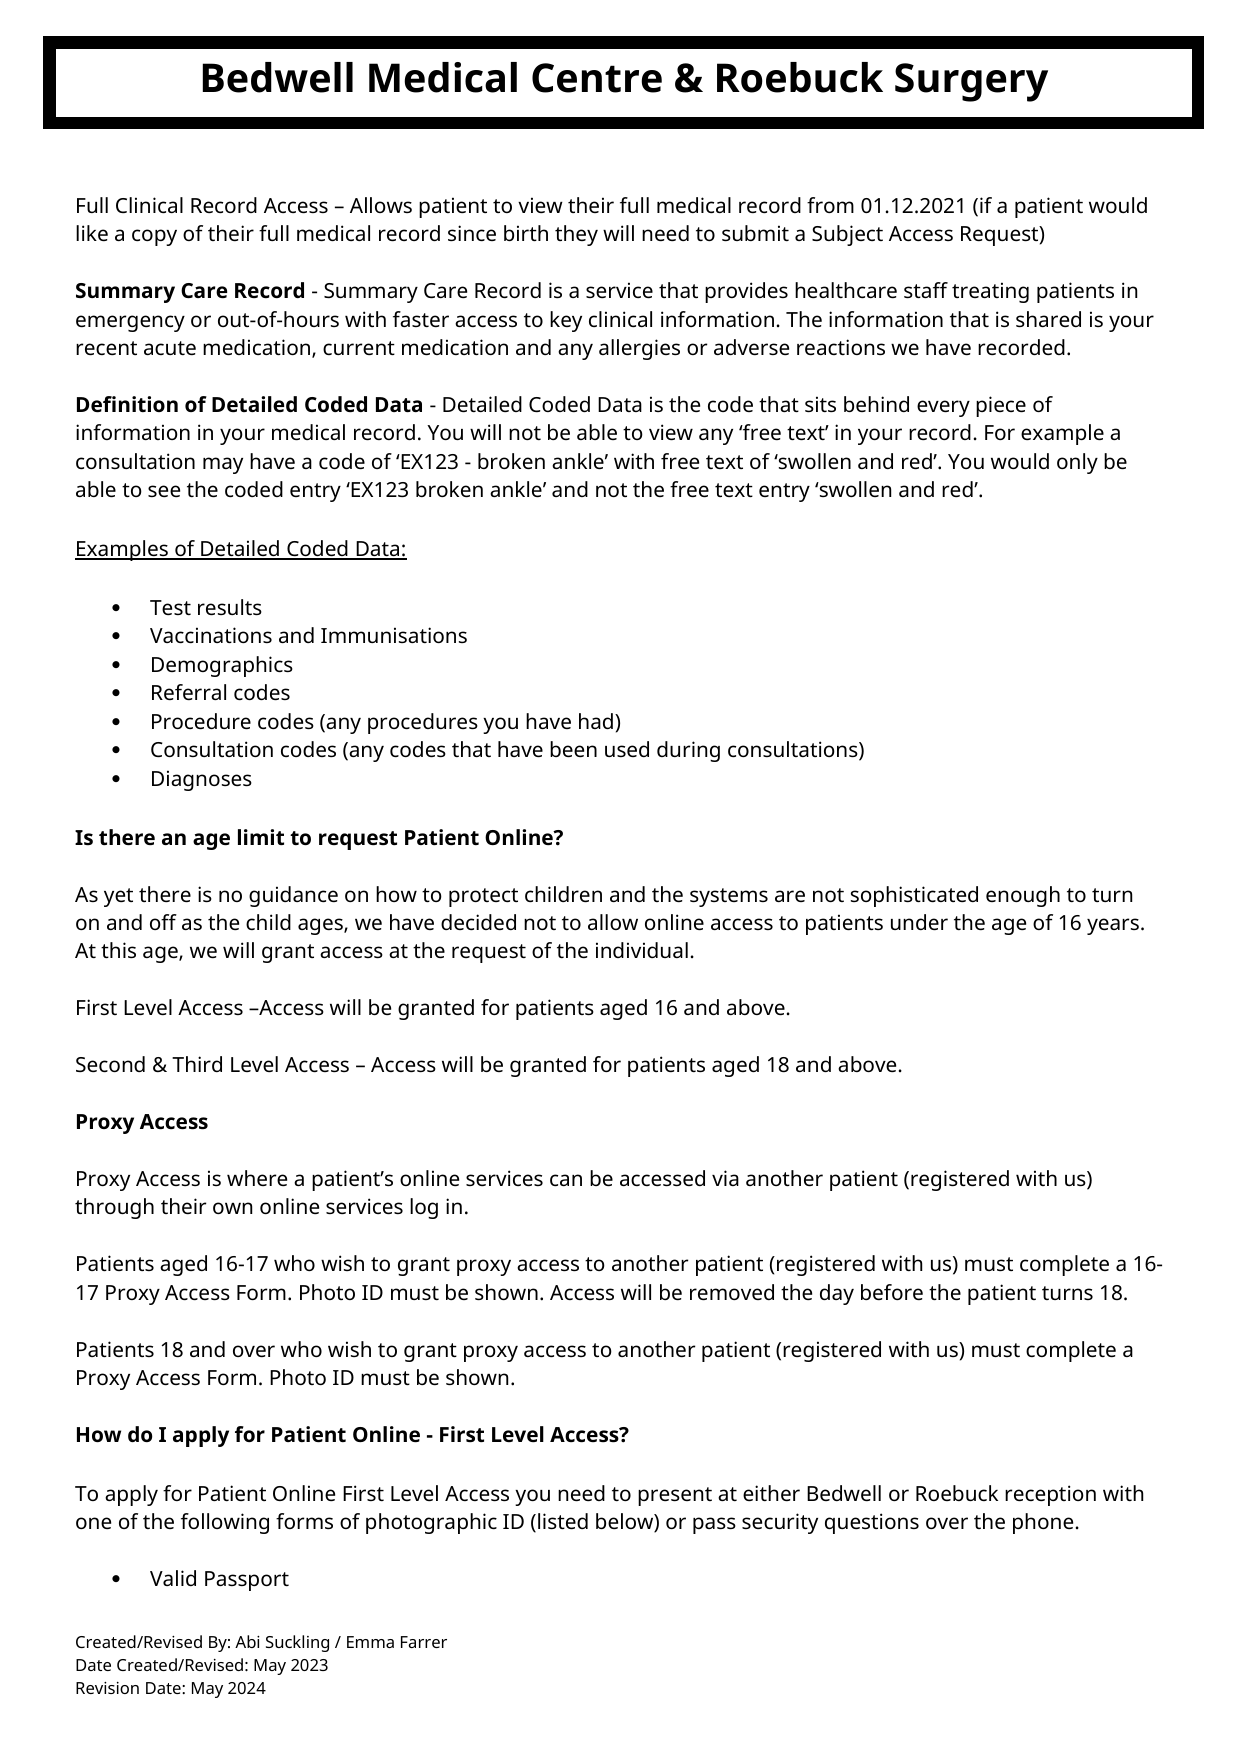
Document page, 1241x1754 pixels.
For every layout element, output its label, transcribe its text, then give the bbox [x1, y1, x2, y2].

text Patients 18 and over who wish to grant proxy access to another patient (registered with us) must complete a Proxy Access Form. Photo ID must be shown. [75, 1335, 1165, 1392]
list Test results [112, 593, 1165, 622]
list Referral codes [112, 678, 1165, 707]
list Consultation codes (any codes that have been used during consultations) [112, 735, 1165, 764]
list Valid Passport [112, 1564, 1165, 1593]
text Patients aged 16-17 who wish to grant proxy access to another patient (registered with us) must complete a 16-17 Proxy Access Form. Photo ID must be shown. Access will be removed the day before the patient turns 18. [75, 1249, 1165, 1306]
text Full Clinical Record Access – Allows patient to view their full medical record from 01.12.2021 (if a patient would like a copy of their full medical record since birth they will need to submit a Subject Access Request) [75, 191, 1165, 248]
text How do I apply for Patient Online - First Level Access? [75, 1420, 1165, 1448]
text Is there an age limit to request Patient Online? [75, 823, 1165, 851]
text Proxy Access [75, 1107, 1165, 1136]
list Demographics [112, 650, 1165, 678]
text First Level Access –Access will be granted for patients aged 16 and above. [75, 993, 1165, 1022]
text As yet there is no guidance on how to protect children and the systems are not sophisticated enough to turn on and off as the child ages, we have decided not to allow online access to patients under the age of 16 years. At this age, we will grant access at the request of the individual. [75, 880, 1165, 965]
text Examples of Detailed Coded Data: [75, 534, 1165, 563]
list Procedure codes (any procedures you have had) [112, 707, 1165, 735]
text Second & Third Level Access – Access will be granted for patients aged 18 and above. [75, 1050, 1165, 1079]
text To apply for Patient Online First Level Access you need to present at either Bedwell or Roebuck reception with one of the following forms of photographic ID (listed below) or pass security questions over the phone. [75, 1479, 1165, 1536]
text Summary Care Record - Summary Care Record is a service that provides healthcare staff treating patients in emergency or out-of-hours with faster access to key clinical information. The information that is shared is your recent acute medication, current medication and any allergies or adverse reactions we have recorded. [75, 276, 1165, 362]
text Definition of Detailed Coded Data - Detailed Coded Data is the code that sits behind every piece of information in your medical record. You will not be able to view any ‘free text’ in your record. For example a consultation may have a code of ‘EX123 - broken ankle’ with free text of ‘swollen and red’. You would only be able to see the coded entry ‘EX123 broken ankle’ and not the free text entry ‘swollen and red’. [75, 390, 1165, 504]
text Proxy Access is where a patient’s online services can be accessed via another patient (registered with us) through their own online services log in. [75, 1164, 1165, 1221]
list Vaccinations and Immunisations [112, 622, 1165, 650]
list Diagnoses [112, 764, 1165, 792]
